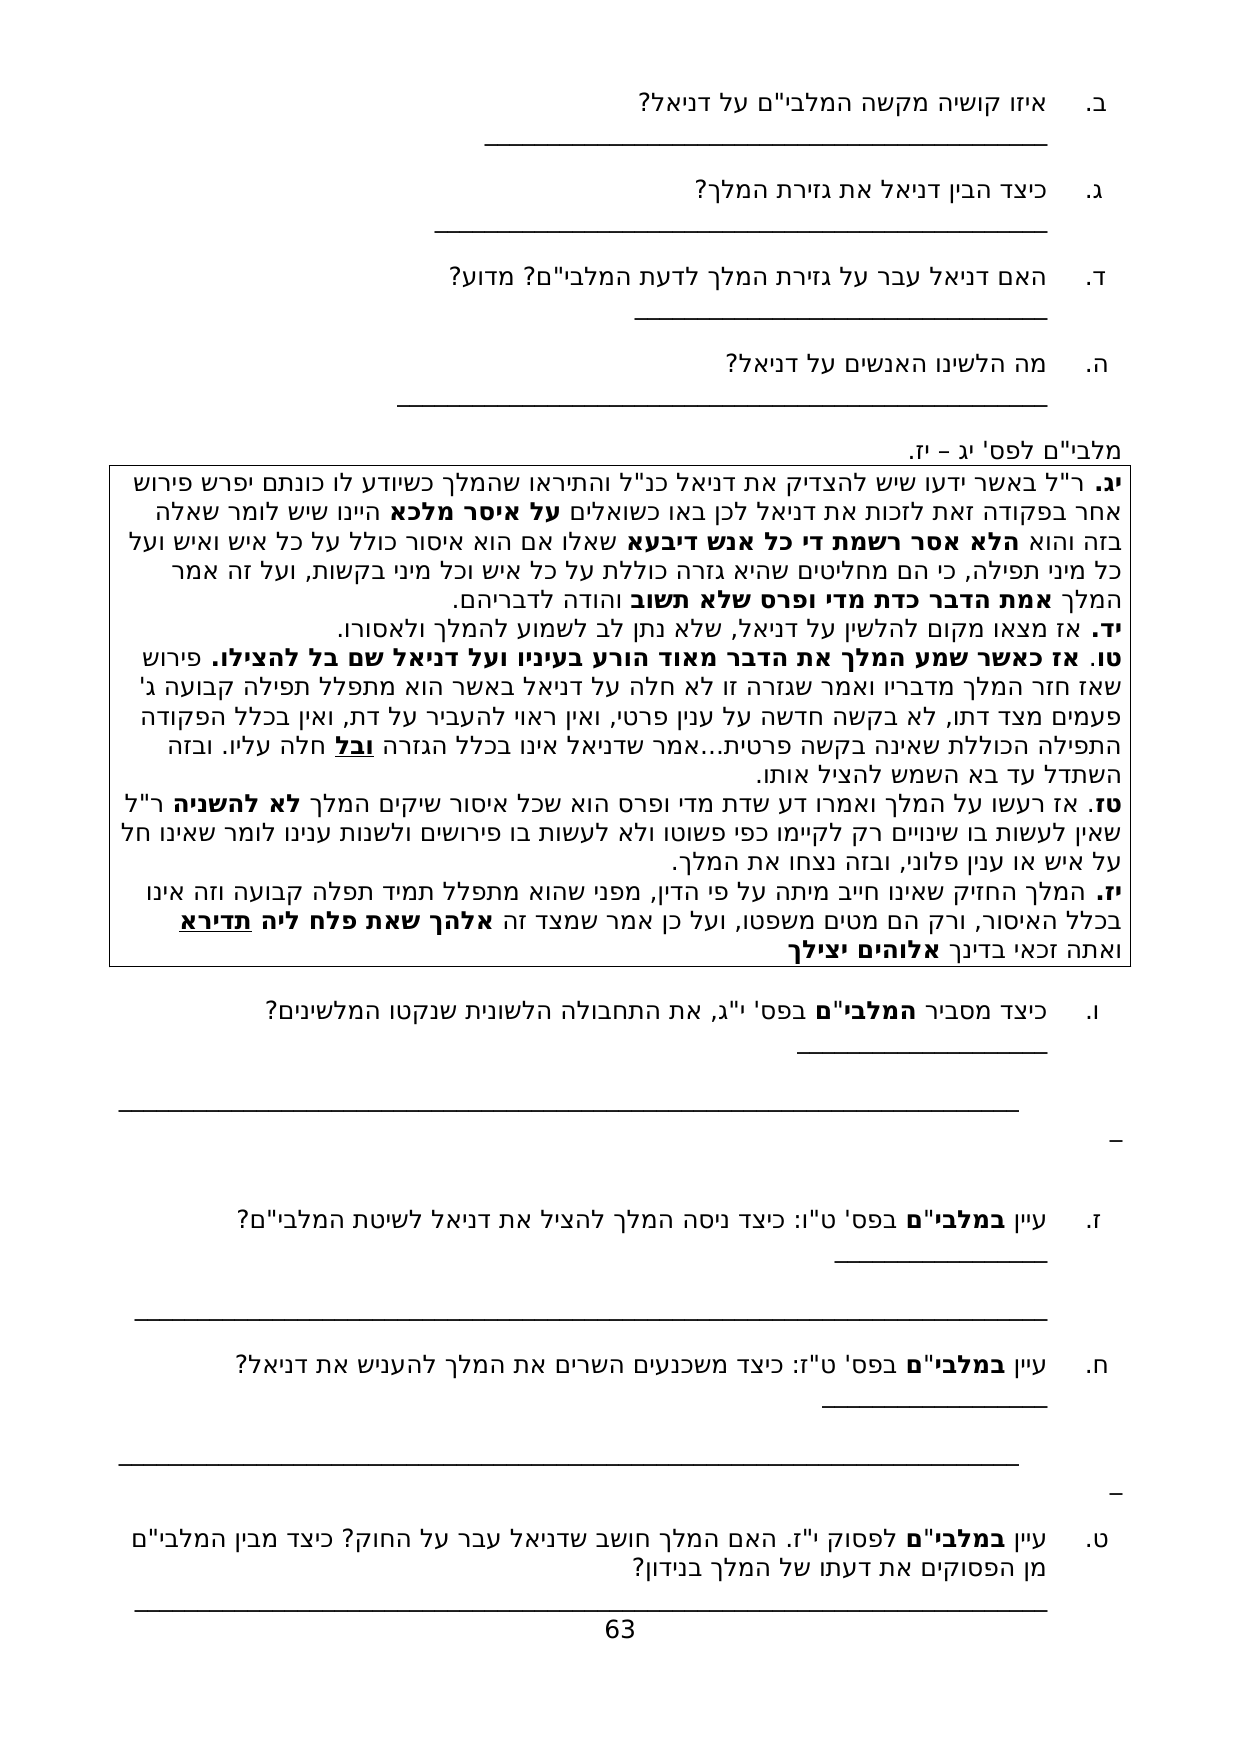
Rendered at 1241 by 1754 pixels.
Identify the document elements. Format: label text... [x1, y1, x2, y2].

list כיצד הבין דניאל את גזירת המלך? _________________________________________________ [118, 175, 1084, 233]
text מלבי"ם לפס' יג – יז. [118, 436, 1122, 465]
text טז. אז רעשו על המלך ואמרו דע שדת מדי ופרס הוא שכל איסור שיקים המלך לא להשניה ר"ל שאין לעשות בו שינויים רק לקיימו כפי פשוטו ולא לעשות בו פירושים ולשנות ענינו לומר שאינו חל על איש או ענין פלוני, ובזה נצחו את המלך. [118, 789, 1122, 874]
list עיין במלבי"ם לפסוק י"ז. האם המלך חושב שדניאל עבר על החוק? כיצד מבין המלבי"ם מן הפסוקים את דעתו של המלך בנידון? _________________________________________________________________________ [118, 1524, 1084, 1612]
list כיצד מסביר המלבי"ם בפס' י"ג, את התחבולה הלשונית שנקטו המלשינים? ____________________ [118, 996, 1084, 1054]
list עיין במלבי"ם בפס' ט"ז: כיצד משכנעים השרים את המלך להעניש את דניאל? __________________ [118, 1350, 1084, 1408]
list איזו קושיה מקשה המלבי"ם על דניאל? _____________________________________________ [118, 88, 1084, 146]
text יד. אז מצאו מקום להלשין על דניאל, שלא נתן לב לשמוע להמלך ולאסורו. [118, 614, 1122, 643]
text _________________________________________________________________________ [118, 1437, 1122, 1496]
text טו. אז כאשר שמע המלך את הדבר מאוד הורע בעיניו ועל דניאל שם בל להצילו. פירוש שאז חזר המלך מדבריו ואמר שגזרה זו לא חלה על דניאל באשר הוא מתפלל תפילה קבועה ג' פעמים מצד דתו, לא בקשה חדשה על ענין פרטי, ואין ראוי להעביר על דת, ואין בכלל הפקודה התפילה הכוללת שאינה בקשה פרטית...אמר שדניאל אינו בכלל הגזרה ובל חלה עליו. ובזה השתדל עד בא השמש להציל אותו. [118, 643, 1122, 789]
text יג. ר"ל באשר ידעו שיש להצדיק את דניאל כנ"ל והתיראו שהמלך כשיודע לו כונתם יפרש פירוש אחר בפקודה זאת לזכות את דניאל לכן באו כשואלים על איסר מלכא היינו שיש לומר שאלה בזה והוא הלא אסר רשמת די כל אנש דיבעא שאלו אם הוא איסור כולל על כל איש ואיש ועל כל מיני תפילה, כי הם מחליטים שהיא גזרה כוללת על כל איש וכל מיני בקשות, ועל זה אמר המלך אמת הדבר כדת מדי ופרס שלא תשוב והודה לדבריהם. [110, 466, 1130, 614]
list מה הלשינו האנשים על דניאל?____________________________________________________ [118, 349, 1084, 407]
list עיין במלבי"ם בפס' ט"ו: כיצד ניסה המלך להציל את דניאל לשיטת המלבי"ם? _________________ _________________________________________________________________________ [118, 1205, 1084, 1321]
text _________________________________________________________________________ [118, 1054, 1122, 1176]
list האם דניאל עבר על גזירת המלך לדעת המלבי"ם? מדוע? _________________________________ [118, 262, 1084, 320]
text יז. המלך החזיק שאינו חייב מיתה על פי הדין, מפני שהוא מתפלל תמיד תפלה קבועה וזה אינו בכלל האיסור, ורק הם מטים משפטו, ועל כן אמר שמצד זה אלהך שאת פלח ליה תדירא ואתה זכאי בדינך אלוהים יצילך [110, 874, 1130, 966]
